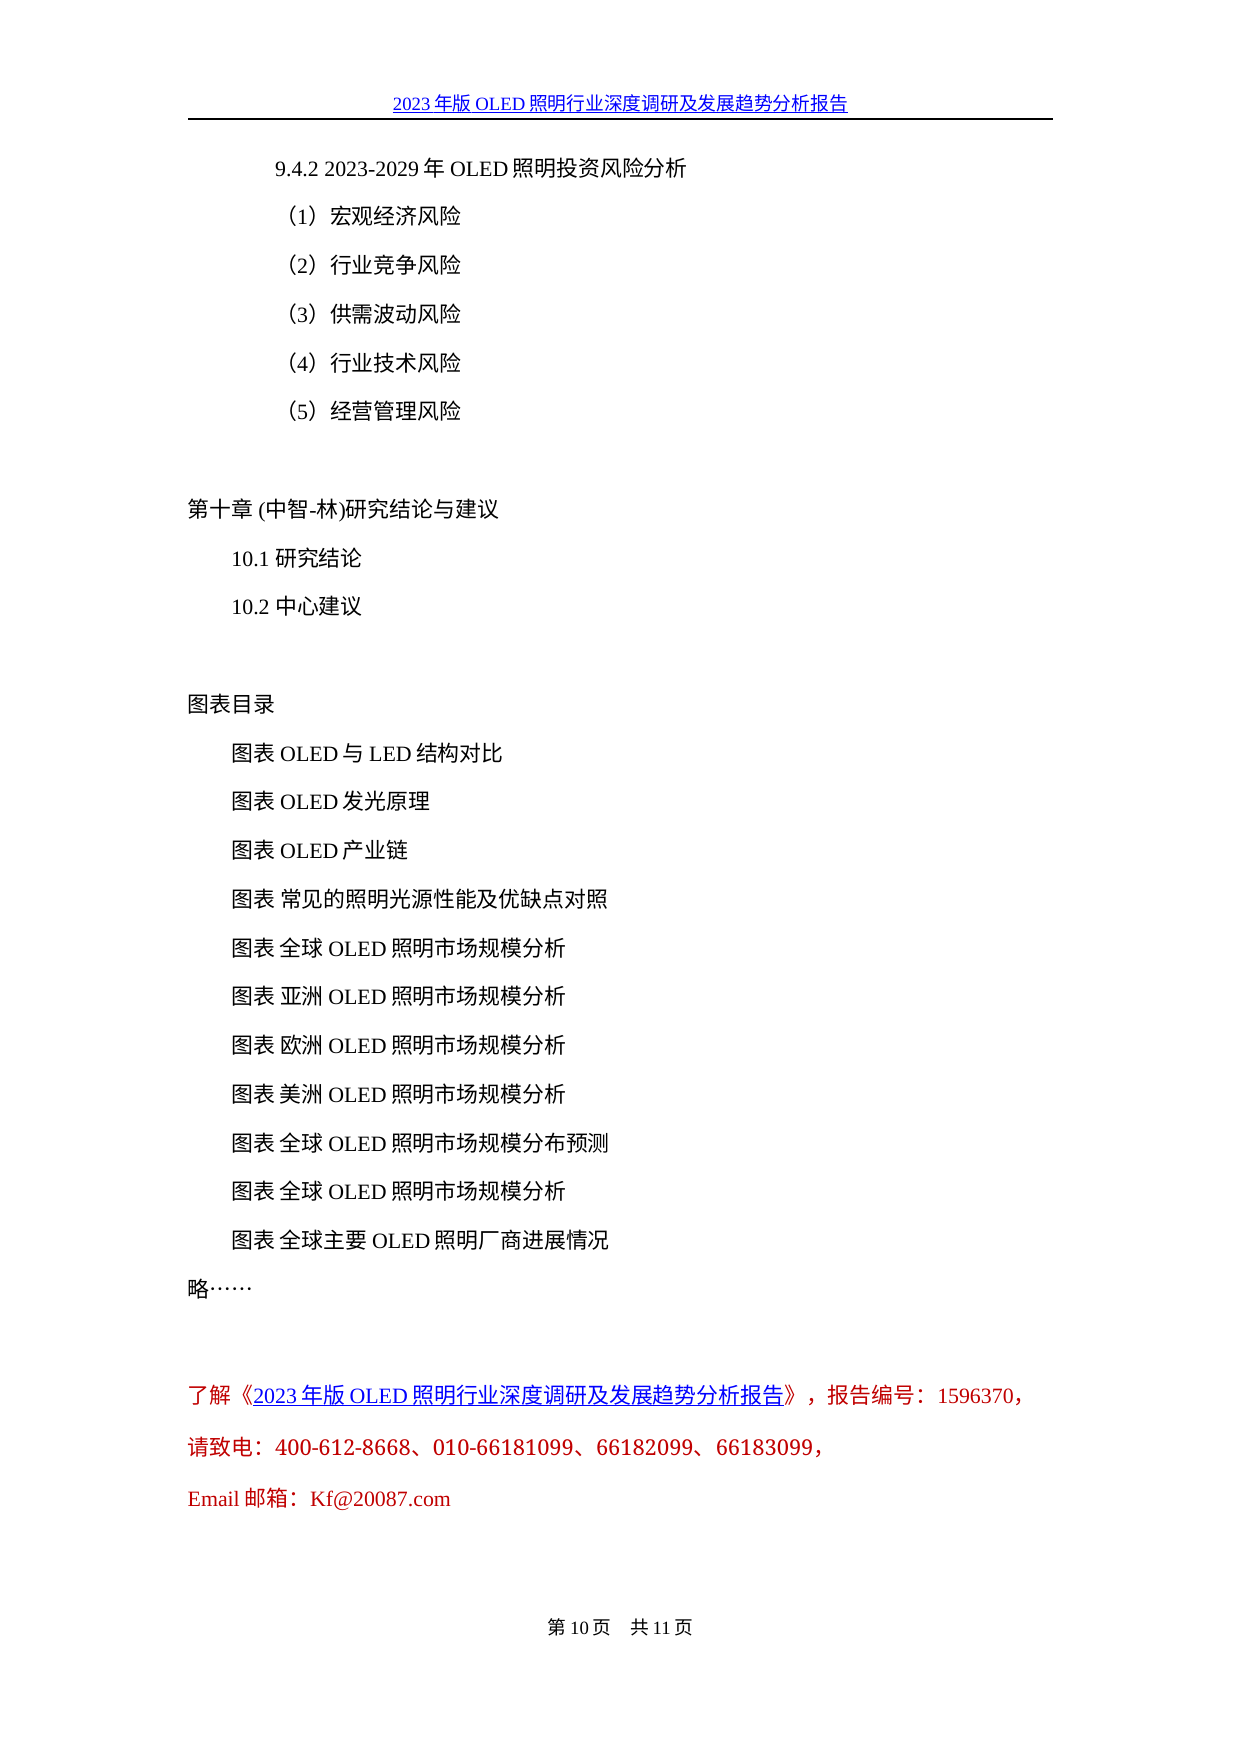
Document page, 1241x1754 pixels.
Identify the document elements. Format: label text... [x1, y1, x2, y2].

text 了解《2023年版OLED照明行业深度调研及发展趋势分析报告》，报告编号：1596370， [187, 1378, 1053, 1410]
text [187, 150, 1053, 1304]
text 请致电：400-612-8668、010-66181099、66182099、66183099， [187, 1429, 1053, 1462]
text Email邮箱：Kf@20087.com [187, 1481, 1053, 1513]
